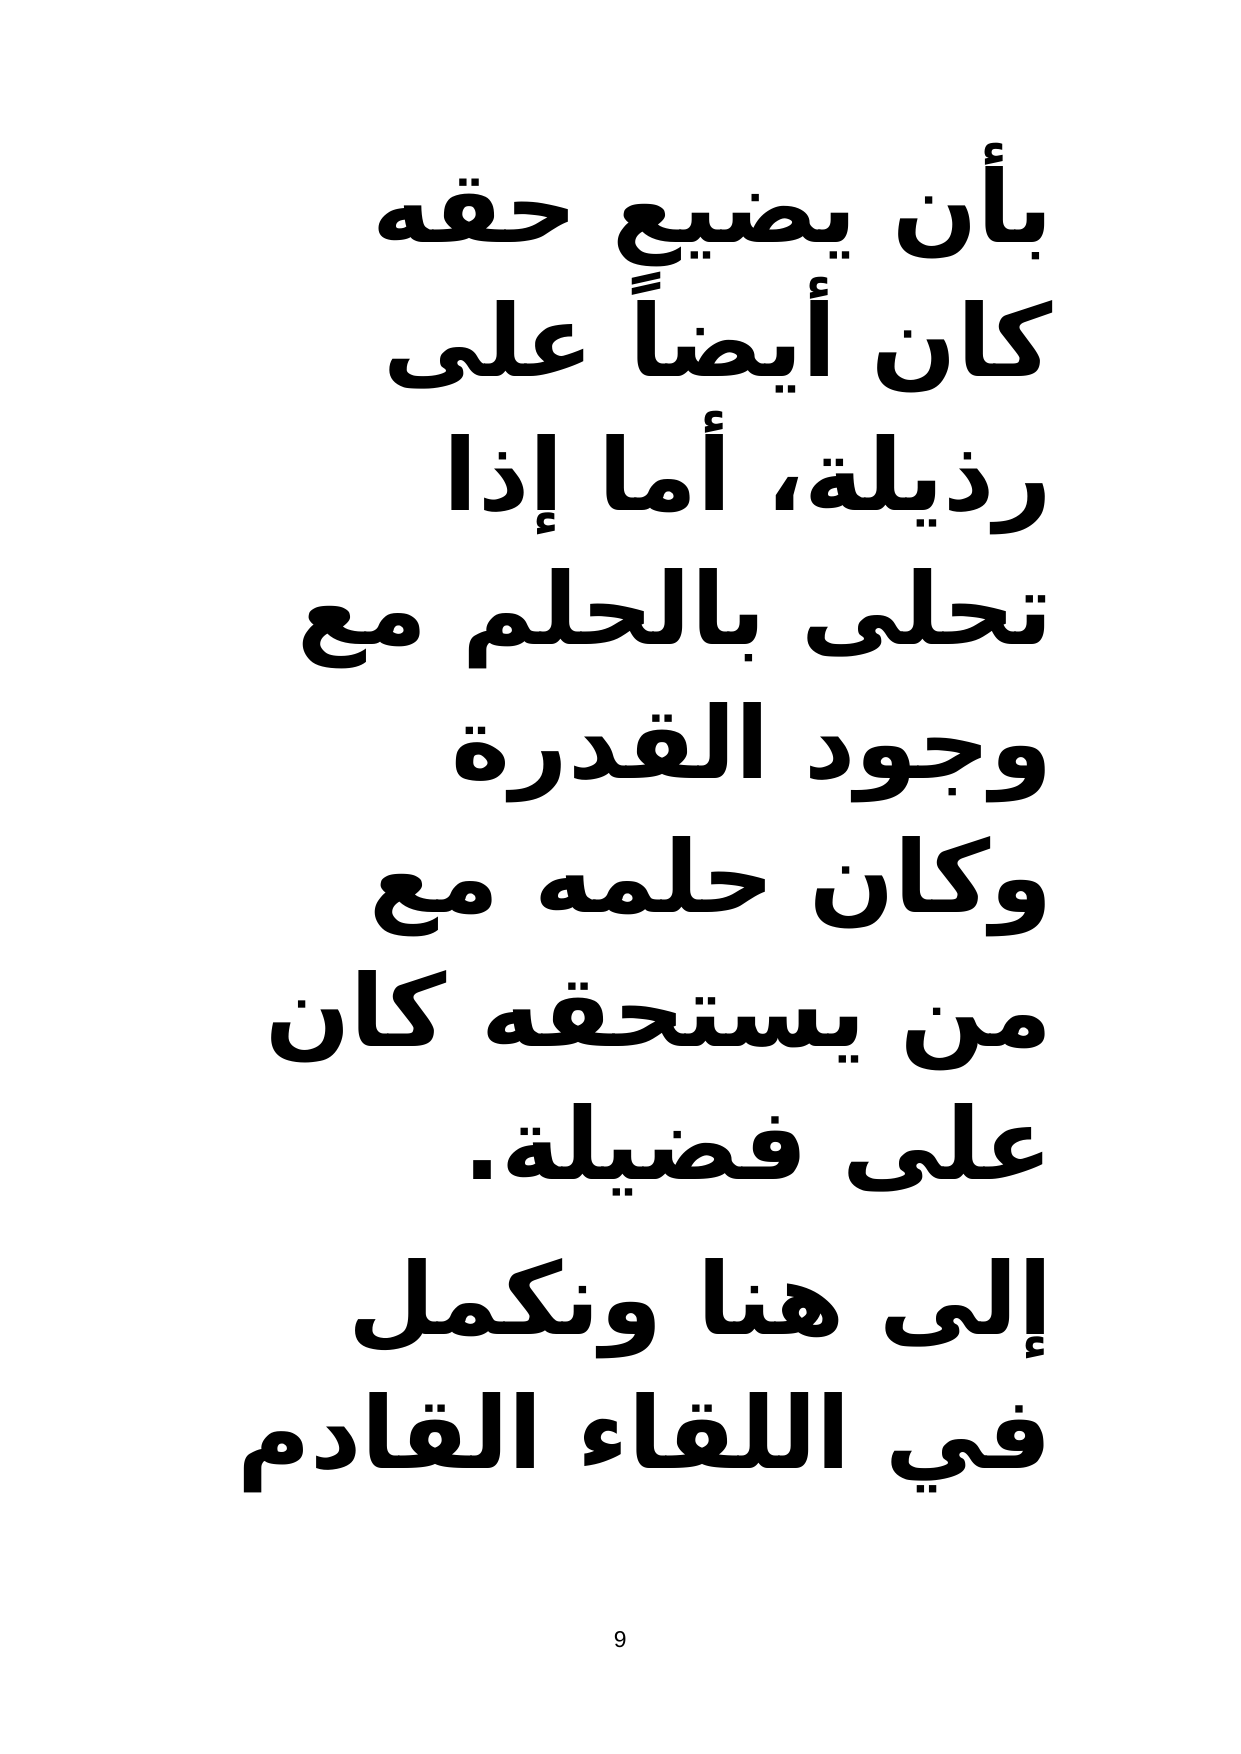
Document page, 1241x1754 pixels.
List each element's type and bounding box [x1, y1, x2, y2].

text [187, 1242, 1053, 1492]
text [187, 150, 1053, 1203]
